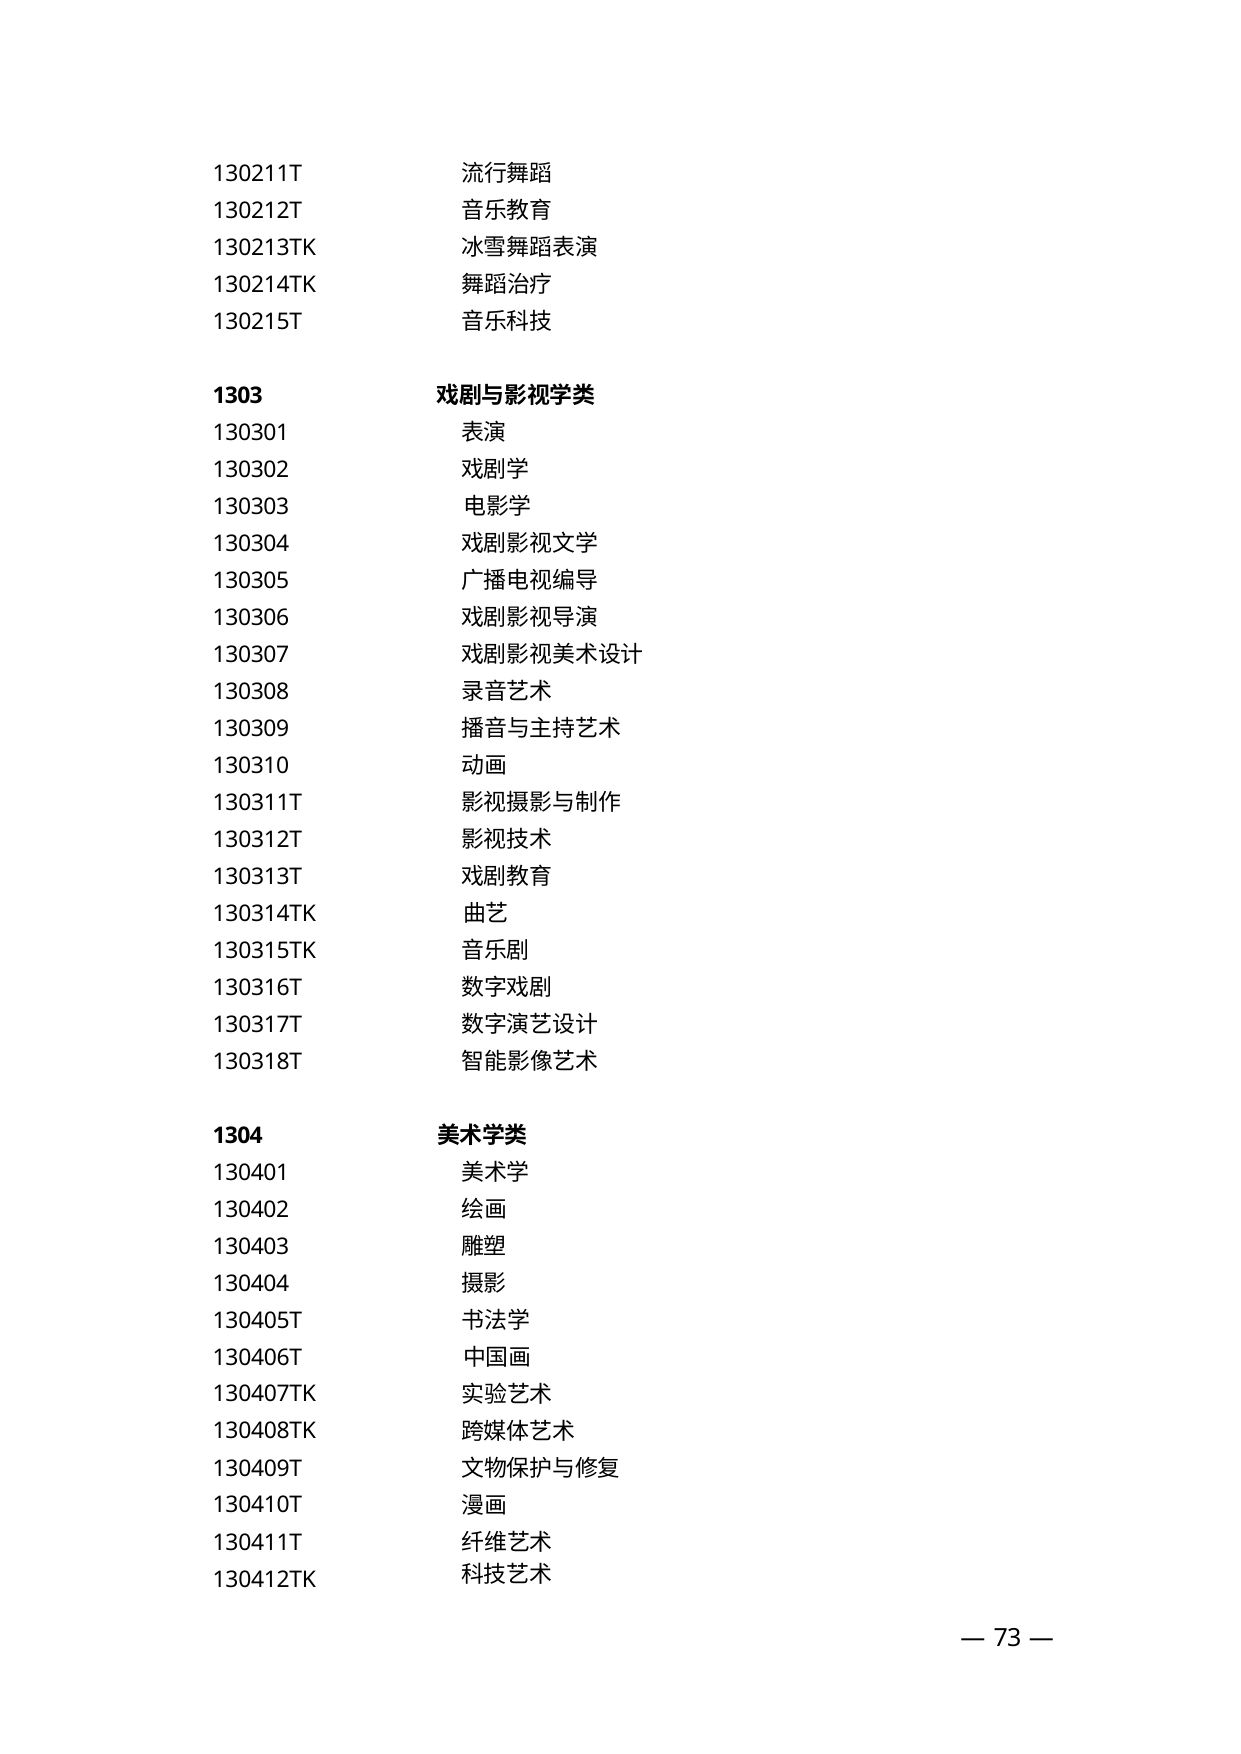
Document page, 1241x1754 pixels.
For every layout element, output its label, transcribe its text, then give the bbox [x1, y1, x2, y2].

table_cell 130311T [213, 781, 369, 818]
table_cell 130411T [213, 1520, 369, 1557]
table_cell 影视技术 [369, 818, 644, 855]
table_cell 130312T [213, 818, 369, 855]
table_cell 雕塑 [369, 1225, 644, 1262]
table_cell 电影学 [369, 485, 644, 522]
table_cell 科技艺术 [369, 1558, 644, 1587]
table_cell 音乐科技 [369, 300, 644, 355]
table_cell 实验艺术 [369, 1372, 644, 1409]
table_cell 1304 [213, 1095, 369, 1150]
table_cell 播音与主持艺术 [369, 707, 644, 744]
table_cell 美术学 [369, 1150, 644, 1187]
table_cell 130404 [213, 1262, 369, 1298]
table_cell 130317T [213, 1003, 369, 1039]
table_cell 130313T [213, 855, 369, 892]
table_cell 130307 [213, 633, 369, 670]
table_cell 130304 [213, 522, 369, 559]
table_cell 中国画 [369, 1335, 644, 1372]
table_cell 戏剧影视文学 [369, 522, 644, 559]
table_cell 美术学类 [369, 1095, 644, 1150]
table_cell 130401 [213, 1150, 369, 1187]
table_cell 1303 [213, 355, 369, 411]
table_cell 戏剧学 [369, 448, 644, 485]
table_cell 漫画 [369, 1483, 644, 1520]
table_cell 录音艺术 [369, 670, 644, 707]
table_cell 130303 [213, 485, 369, 522]
table_cell 跨媒体艺术 [369, 1409, 644, 1446]
table_cell 130408TK [213, 1409, 369, 1446]
table_cell 130315TK [213, 929, 369, 965]
table_cell 130214TK [213, 263, 369, 300]
table_cell 130301 [213, 411, 369, 448]
table_cell 戏剧教育 [369, 855, 644, 892]
table_cell 书法学 [369, 1299, 644, 1335]
table_cell 数字戏剧 [369, 965, 644, 1002]
table_cell 舞蹈治疗 [369, 263, 644, 300]
table_cell 130309 [213, 707, 369, 744]
table_cell 130308 [213, 670, 369, 707]
table_cell 冰雪舞蹈表演 [369, 226, 644, 263]
table_cell 130406T [213, 1335, 369, 1372]
table_cell 戏剧与影视学类 [369, 355, 644, 411]
table_cell 音乐教育 [369, 189, 644, 226]
table_cell 动画 [369, 744, 644, 781]
table_cell 130405T [213, 1299, 369, 1335]
table_cell 130412TK [213, 1558, 369, 1587]
table_cell 130310 [213, 744, 369, 781]
table_cell 130302 [213, 448, 369, 485]
table_cell 130409T [213, 1446, 369, 1483]
table_cell 130403 [213, 1225, 369, 1262]
table_cell 影视摄影与制作 [369, 781, 644, 818]
table_cell 数字演艺设计 [369, 1003, 644, 1039]
table_cell 130314TK [213, 892, 369, 928]
table_cell 130305 [213, 559, 369, 596]
table_cell 音乐剧 [369, 929, 644, 965]
table_cell 戏剧影视美术设计 [369, 633, 644, 670]
table_header 130211T [213, 159, 369, 189]
table_cell 曲艺 [369, 892, 644, 928]
table_cell 戏剧影视导演 [369, 596, 644, 633]
table_cell 130410T [213, 1483, 369, 1520]
table_header 流行舞蹈 [369, 159, 644, 189]
table_cell 130407TK [213, 1372, 369, 1409]
table_cell 130306 [213, 596, 369, 633]
table_cell 表演 [369, 411, 644, 448]
table_cell 130215T [213, 300, 369, 355]
table_cell 纤维艺术 [369, 1520, 644, 1557]
table_cell 智能影像艺术 [369, 1039, 644, 1095]
table_cell 130316T [213, 965, 369, 1002]
table_cell 130318T [213, 1039, 369, 1095]
table_cell 广播电视编导 [369, 559, 644, 596]
table_cell 绘画 [369, 1188, 644, 1224]
table_cell 文物保护与修复 [369, 1446, 644, 1483]
table_cell 130213TK [213, 226, 369, 263]
table_cell 130402 [213, 1188, 369, 1224]
table_cell 摄影 [369, 1262, 644, 1298]
table_cell 130212T [213, 189, 369, 226]
